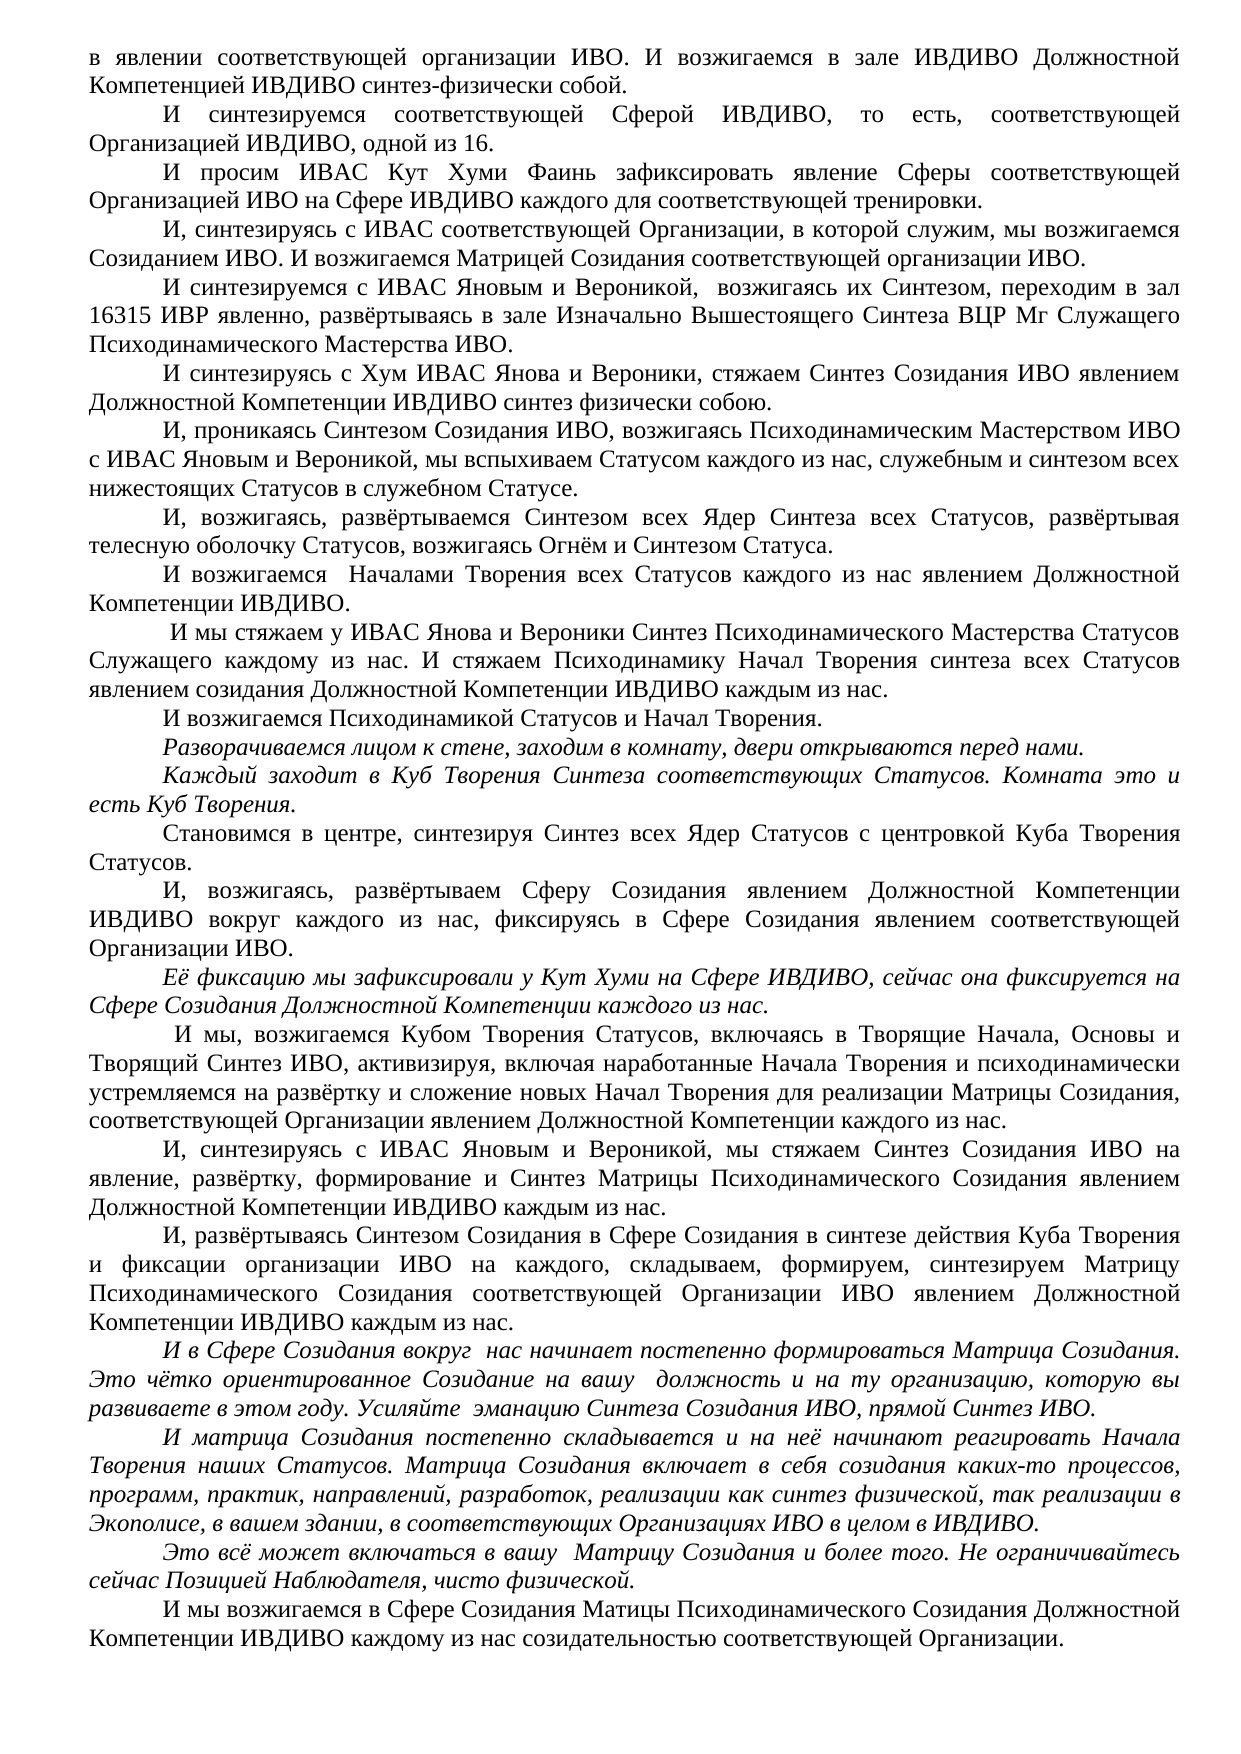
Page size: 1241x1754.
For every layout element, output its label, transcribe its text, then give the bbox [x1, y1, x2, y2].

text И, синтезируясь с ИВАС соответствующей Организации, в которой служим, мы возжигаемся Созиданием ИВО. И возжигаемся Матрицей Созидания соответствующей организации ИВО. [89, 214, 1181, 272]
text Это всё может включаться в вашу Матрицу Созидания и более того. Не ограничивайтесь сейчас Позицией Наблюдателя, чисто физической. [89, 1537, 1181, 1594]
text Становимся в центре, синтезируя Синтез всех Ядер Статусов с центровкой Куба Творения Статусов. [89, 818, 1181, 875]
text И матрица Созидания постепенно складывается и на неё начинают реагировать Начала Творения наших Статусов. Матрица Созидания включает в себя созидания каких-то процессов, программ, практик, направлений, разработок, реализации как синтез физической, так реализации в Экополисе, в вашем здании, в соответствующих Организациях ИВО в целом в ИВДИВО. [89, 1422, 1181, 1537]
text И, возжигаясь, развёртываемся Синтезом всех Ядер Синтеза всех Статусов, развёртывая телесную оболочку Статусов, возжигаясь Огнём и Синтезом Статуса. [89, 502, 1181, 559]
text И, развёртываясь Синтезом Созидания в Сфере Созидания в синтезе действия Куба Творения и фиксации организации ИВО на каждого, складываем, формируем, синтезируем Матрицу Психодинамического Созидания соответствующей Организации ИВО явлением Должностной Компетенции ИВДИВО каждым из нас. [89, 1220, 1181, 1335]
text И просим ИВАС Кут Хуми Фаинь зафиксировать явление Сферы соответствующей Организацией ИВО на Сфере ИВДИВО каждого для соответствующей тренировки. [89, 157, 1181, 214]
text Каждый заходит в Куб Творения Синтеза соответствующих Статусов. Комната это и есть Куб Творения. [89, 760, 1181, 818]
text И, проникаясь Синтезом Созидания ИВО, возжигаясь Психодинамическим Мастерством ИВО с ИВАС Яновым и Вероникой, мы вспыхиваем Статусом каждого из нас, служебным и синтезом всех нижестоящих Статусов в служебном Статусе. [89, 415, 1181, 502]
text И возжигаемся Началами Творения всех Статусов каждого из нас явлением Должностной Компетенции ИВДИВО. [89, 559, 1181, 617]
text И синтезируемся с ИВАС Яновым и Вероникой, возжигаясь их Синтезом, переходим в зал 16315 ИВР явленно, развёртываясь в зале Изначально Вышестоящего Синтеза ВЦР Мг Служащего Психодинамического Мастерства ИВО. [89, 272, 1181, 358]
text И мы стяжаем у ИВАС Янова и Вероники Синтез Психодинамического Мастерства Статусов Служащего каждому из нас. И стяжаем Психодинамику Начал Творения синтеза всех Статусов явлением созидания Должностной Компетенции ИВДИВО каждым из нас. [89, 617, 1181, 703]
text Разворачиваемся лицом к стене, заходим в комнату, двери открываются перед нами. [89, 732, 1181, 760]
text И синтезируемся соответствующей Сферой ИВДИВО, то есть, соответствующей Организацией ИВДИВО, одной из 16. [89, 99, 1181, 157]
text И синтезируясь с Хум ИВАС Янова и Вероники, стяжаем Синтез Созидания ИВО явлением Должностной Компетенции ИВДИВО синтез физически собою. [89, 358, 1181, 415]
text И возжигаемся Психодинамикой Статусов и Начал Творения. [89, 703, 1181, 732]
text И, возжигаясь, развёртываем Сферу Созидания явлением Должностной Компетенции ИВДИВО вокруг каждого из нас, фиксируясь в Сфере Созидания явлением соответствующей Организации ИВО. [89, 875, 1181, 962]
text И в Сфере Созидания вокруг нас начинает постепенно формироваться Матрица Созидания. Это чётко ориентированное Созидание на вашу должность и на ту организацию, которую вы развиваете в этом году. Усиляйте эманацию Синтеза Созидания ИВО, прямой Синтез ИВО. [89, 1335, 1181, 1422]
text И, синтезируясь с ИВАС Яновым и Вероникой, мы стяжаем Синтез Созидания ИВО на явление, развёртку, формирование и Синтез Матрицы Психодинамического Созидания явлением Должностной Компетенции ИВДИВО каждым из нас. [89, 1134, 1181, 1220]
text И мы возжигаемся в Сфере Созидания Матицы Психодинамического Созидания Должностной Компетенции ИВДИВО каждому из нас созидательностью соответствующей Организации. [89, 1594, 1181, 1652]
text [89, 42, 1181, 99]
text И мы, возжигаемся Кубом Творения Статусов, включаясь в Творящие Начала, Основы и Творящий Синтез ИВО, активизируя, включая наработанные Начала Творения и психодинамически устремляемся на развёртку и сложение новых Начал Творения для реализации Матрицы Созидания, соответствующей Организации явлением Должностной Компетенции каждого из нас. [89, 1019, 1181, 1134]
text Её фиксацию мы зафиксировали у Кут Хуми на Сфере ИВДИВО, сейчас она фиксируется на Сфере Созидания Должностной Компетенции каждого из нас. [89, 962, 1181, 1019]
